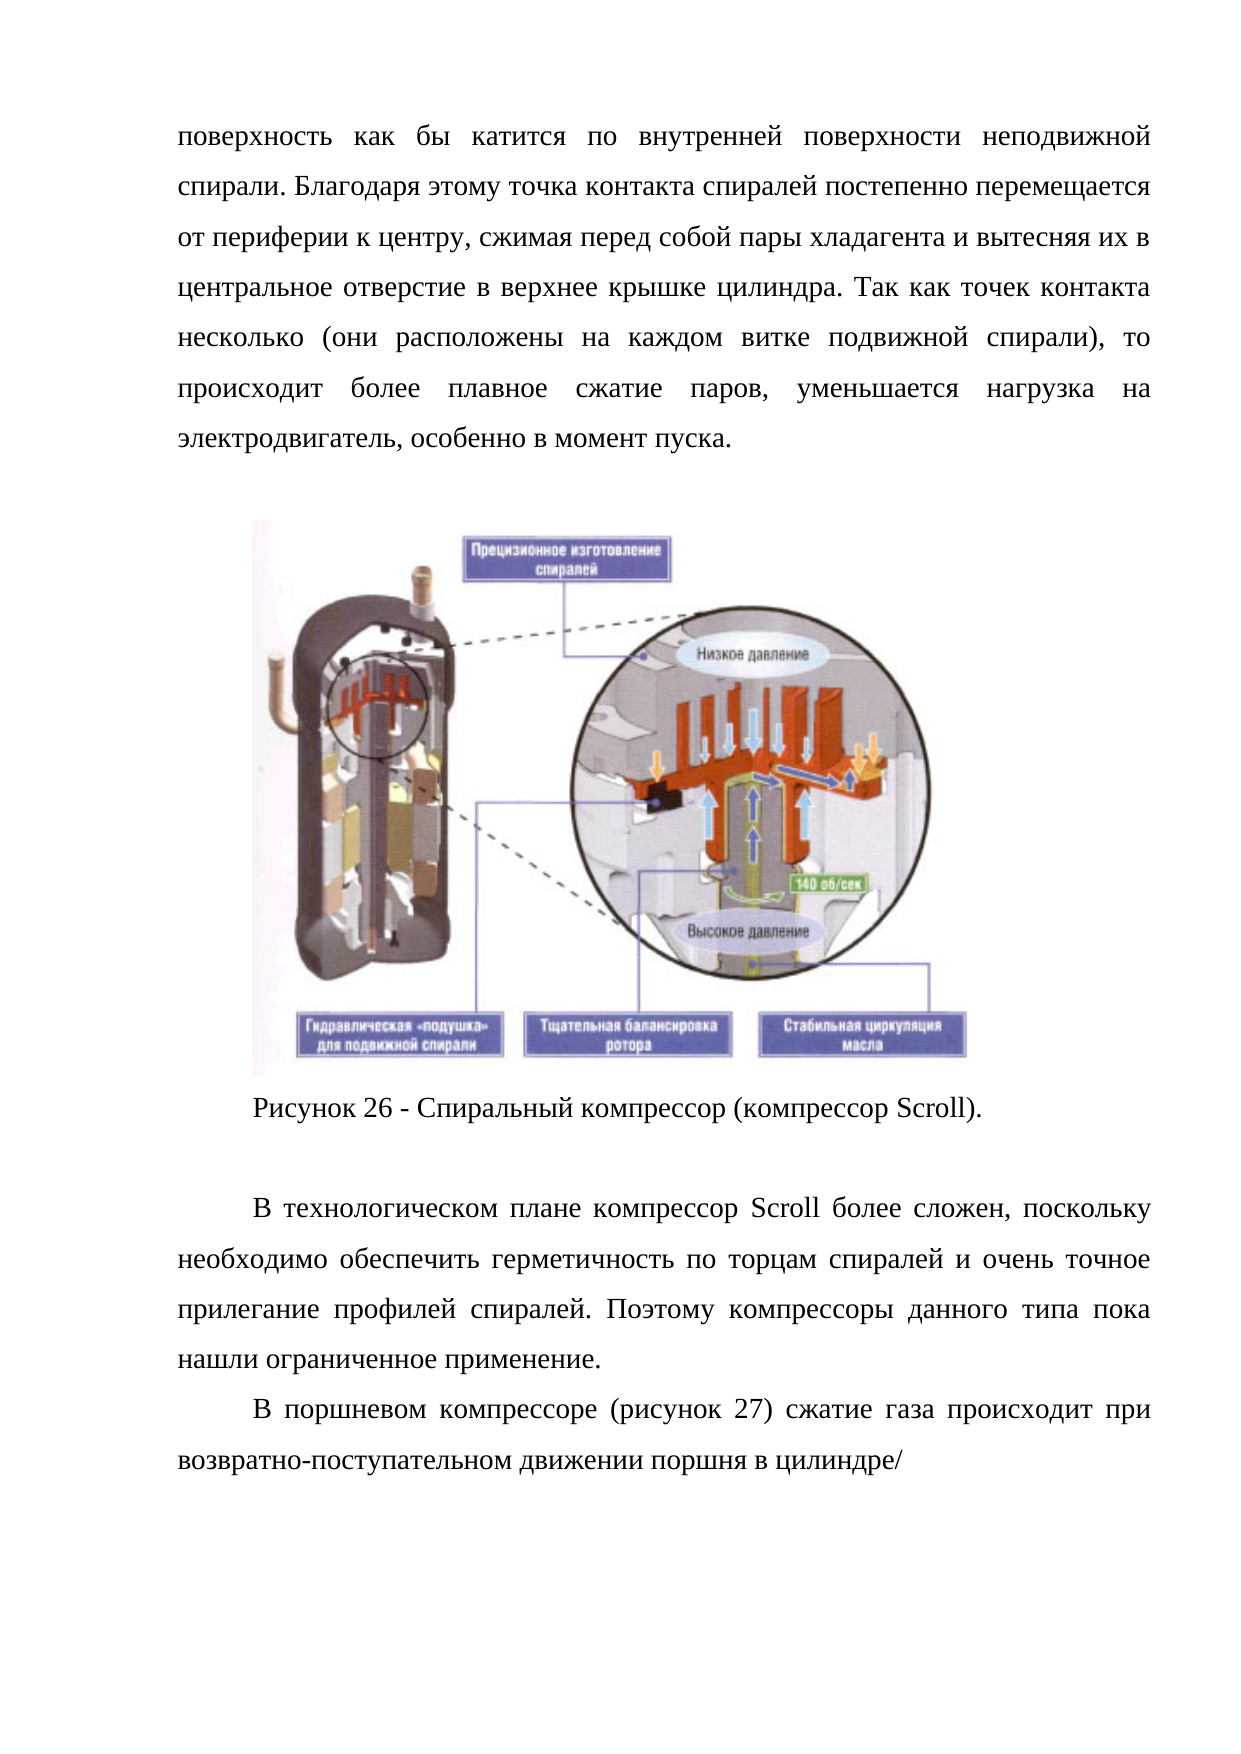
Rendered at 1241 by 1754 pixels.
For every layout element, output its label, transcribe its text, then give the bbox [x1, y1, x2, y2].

text В поршневом компрессоре (рисунок 27) сжатие газа происходит при возвратно-поступательном движении поршня в цилиндре/ [177, 1392, 1152, 1476]
text В технологическом плане компрессор Scroll более сложен, поскольку необходимо обеспечить герметичность по торцам спиралей и очень точное прилегание профилей спиралей. Поэтому компрессоры данного типа пока нашли ограниченное применение. [177, 1190, 1152, 1375]
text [177, 118, 1152, 453]
text Рисунок 26 - Спиральный компрессор (компрессор Scroll). [177, 1090, 1152, 1123]
picture [252, 520, 993, 1076]
